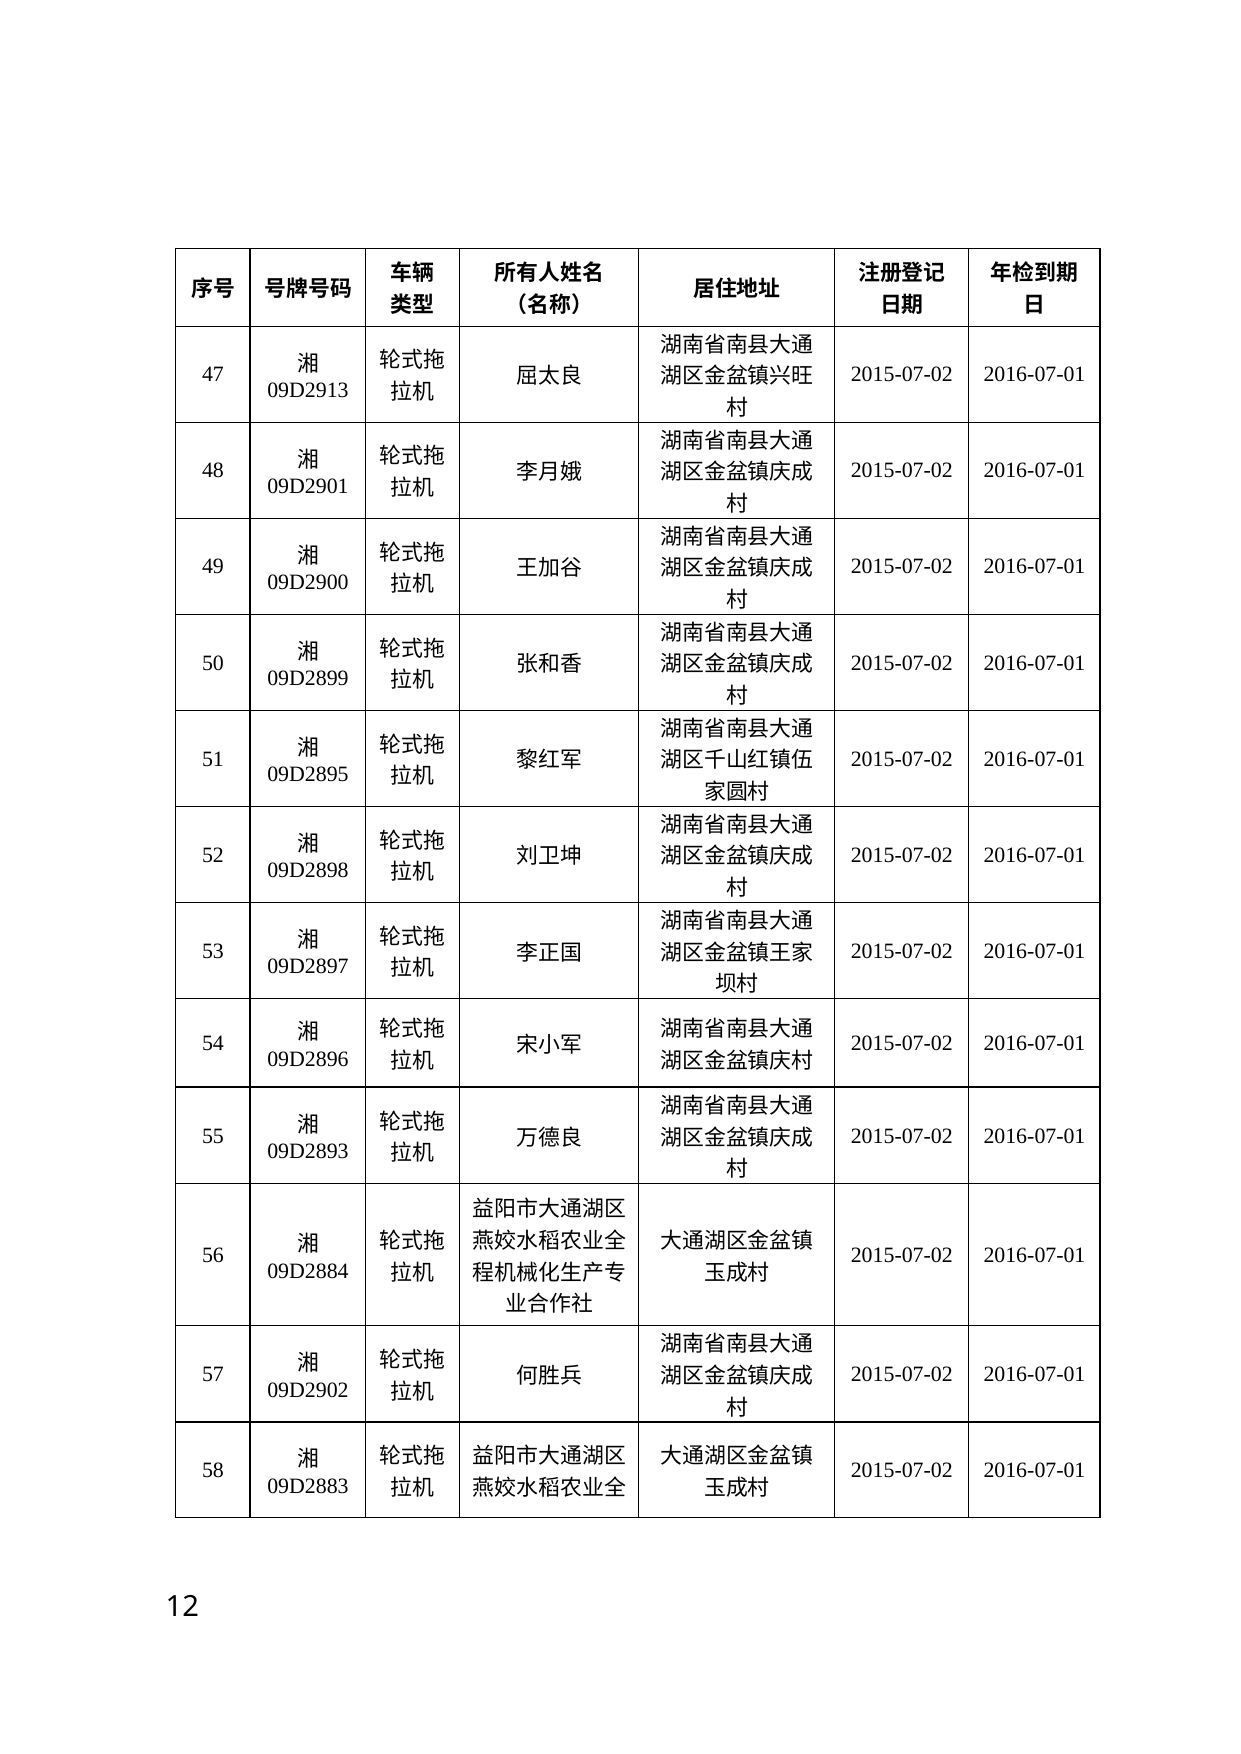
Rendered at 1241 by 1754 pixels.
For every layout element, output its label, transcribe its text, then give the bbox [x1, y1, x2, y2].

table_cell 轮式拖拉机 [366, 1184, 459, 1325]
table_cell 2016-07-01 [969, 1423, 1099, 1517]
table_cell 李月娥 [460, 423, 638, 518]
table_cell 2016-07-01 [969, 1088, 1099, 1183]
table_cell 湘09D2900 [251, 519, 365, 614]
table_cell 轮式拖拉机 [366, 615, 459, 710]
table_cell 50 [176, 615, 249, 710]
table_cell 轮式拖拉机 [366, 519, 459, 614]
table_cell 57 [176, 1326, 249, 1421]
table_cell 王加谷 [460, 519, 638, 614]
table_cell 刘卫坤 [460, 807, 638, 902]
table_cell 湘09D2883 [251, 1423, 365, 1517]
table_cell 宋小军 [460, 999, 638, 1086]
table_cell 湘09D2895 [251, 711, 365, 806]
table_header 序号 [176, 249, 249, 326]
table_cell 湘09D2897 [251, 903, 365, 998]
table_cell 2015-07-02 [835, 1088, 968, 1183]
table_cell 52 [176, 807, 249, 902]
table_cell 轮式拖拉机 [366, 807, 459, 902]
table_cell 2015-07-02 [835, 1326, 968, 1421]
table_header 所有人姓名 （名称） [460, 249, 638, 326]
table_cell 湘09D2896 [251, 999, 365, 1086]
table_cell 2015-07-02 [835, 807, 968, 902]
table_cell 2016-07-01 [969, 711, 1099, 806]
table_header 车辆 类型 [366, 249, 459, 326]
table_cell 湖南省南县大通湖区金盆镇庆成村 [639, 1088, 834, 1183]
table_cell 2015-07-02 [835, 615, 968, 710]
table_cell 55 [176, 1088, 249, 1183]
table_cell 湖南省南县大通湖区金盆镇兴旺村 [639, 327, 834, 422]
table_cell 益阳市大通湖区燕姣水稻农业全程机械化生产专业合作社 [460, 1423, 638, 1517]
table_cell 轮式拖拉机 [366, 1326, 459, 1421]
table_cell 湖南省南县大通湖区金盆镇王家坝村 [639, 903, 834, 998]
table_header 居住地址 [639, 249, 834, 326]
table_header 年检到期日 [969, 249, 1099, 326]
table_cell 2015-07-02 [835, 903, 968, 998]
table_cell 湖南省南县大通湖区金盆镇庆成村 [639, 423, 834, 518]
table_cell 湖南省南县大通湖区金盆镇庆成村 [639, 615, 834, 710]
table_cell 53 [176, 903, 249, 998]
table_cell 2016-07-01 [969, 1326, 1099, 1421]
table_cell 2015-07-02 [835, 999, 968, 1086]
table_cell 2016-07-01 [969, 903, 1099, 998]
table_header 注册登记 日期 [835, 249, 968, 326]
table_cell 2015-07-02 [835, 327, 968, 422]
table_cell 湖南省南县大通湖区金盆镇庆成村 [639, 519, 834, 614]
table_cell 湖南省南县大通湖区金盆镇庆成村 [639, 807, 834, 902]
table_cell 湘09D2901 [251, 423, 365, 518]
table_cell 湘09D2902 [251, 1326, 365, 1421]
table_cell 47 [176, 327, 249, 422]
table_cell 49 [176, 519, 249, 614]
table_cell 51 [176, 711, 249, 806]
table_cell 湘09D2893 [251, 1088, 365, 1183]
table_cell 2016-07-01 [969, 615, 1099, 710]
table_cell 益阳市大通湖区燕姣水稻农业全程机械化生产专业合作社 [460, 1184, 638, 1325]
table_header 号牌号码 [251, 249, 365, 326]
table_cell 54 [176, 999, 249, 1086]
table_cell 万德良 [460, 1088, 638, 1183]
table_cell 2016-07-01 [969, 807, 1099, 902]
table_cell 48 [176, 423, 249, 518]
table_cell 轮式拖拉机 [366, 327, 459, 422]
table_cell 轮式拖拉机 [366, 903, 459, 998]
table_cell 湘09D2898 [251, 807, 365, 902]
table_cell 轮式拖拉机 [366, 999, 459, 1086]
table_cell 2015-07-02 [835, 1423, 968, 1517]
table_cell 湖南省南县大通湖区千山红镇伍家圆村 [639, 711, 834, 806]
table_cell 湘09D2913 [251, 327, 365, 422]
table_cell 2016-07-01 [969, 327, 1099, 422]
table_cell 张和香 [460, 615, 638, 710]
table_cell 屈太良 [460, 327, 638, 422]
table_cell 大通湖区金盆镇玉成村 [639, 1184, 834, 1325]
table_cell 2016-07-01 [969, 423, 1099, 518]
table_cell 李正国 [460, 903, 638, 998]
table_cell 大通湖区金盆镇玉成村 [639, 1423, 834, 1517]
table_cell 2015-07-02 [835, 1184, 968, 1325]
table_cell 轮式拖拉机 [366, 423, 459, 518]
table_cell 何胜兵 [460, 1326, 638, 1421]
table_cell 56 [176, 1184, 249, 1325]
table_cell 2016-07-01 [969, 999, 1099, 1086]
table_cell 2016-07-01 [969, 1184, 1099, 1325]
table_cell 58 [176, 1423, 249, 1517]
table_cell 湘09D2884 [251, 1184, 365, 1325]
table_cell 湘09D2899 [251, 615, 365, 710]
table_cell 湖南省南县大通湖区金盆镇庆村 [639, 999, 834, 1086]
table_cell 2015-07-02 [835, 423, 968, 518]
table_cell 2015-07-02 [835, 519, 968, 614]
table_cell 黎红军 [460, 711, 638, 806]
table_cell 湖南省南县大通湖区金盆镇庆成村 [639, 1326, 834, 1421]
table_cell 轮式拖拉机 [366, 1423, 459, 1517]
table_cell 2015-07-02 [835, 711, 968, 806]
table_cell 轮式拖拉机 [366, 711, 459, 806]
table_cell 轮式拖拉机 [366, 1088, 459, 1183]
table_cell 2016-07-01 [969, 519, 1099, 614]
